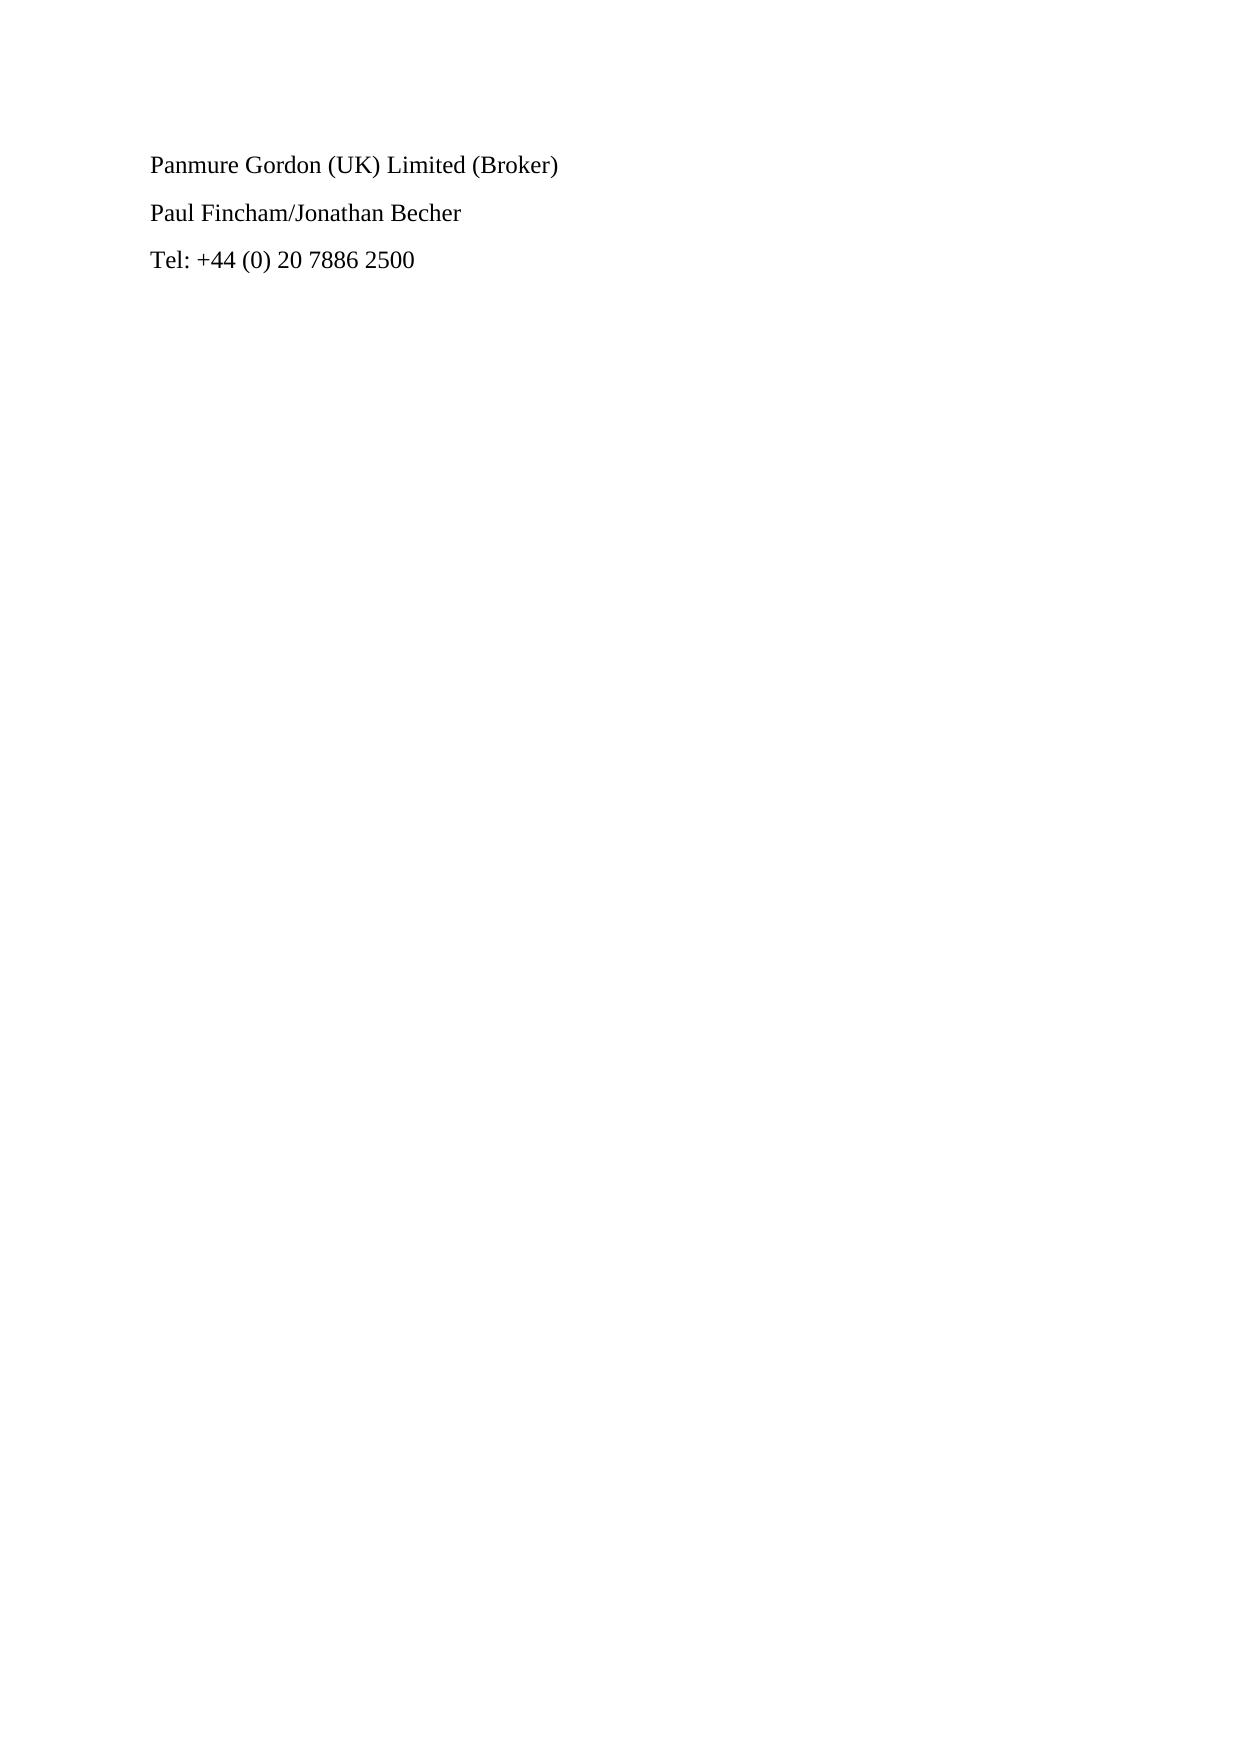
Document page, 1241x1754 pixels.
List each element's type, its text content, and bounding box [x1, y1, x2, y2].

text Tel: +44 (0) 20 7886 2500 [150, 245, 1090, 274]
text Panmure Gordon (UK) Limited (Broker) [150, 150, 1090, 179]
text Paul Fincham/Jonathan Becher [150, 198, 1090, 226]
